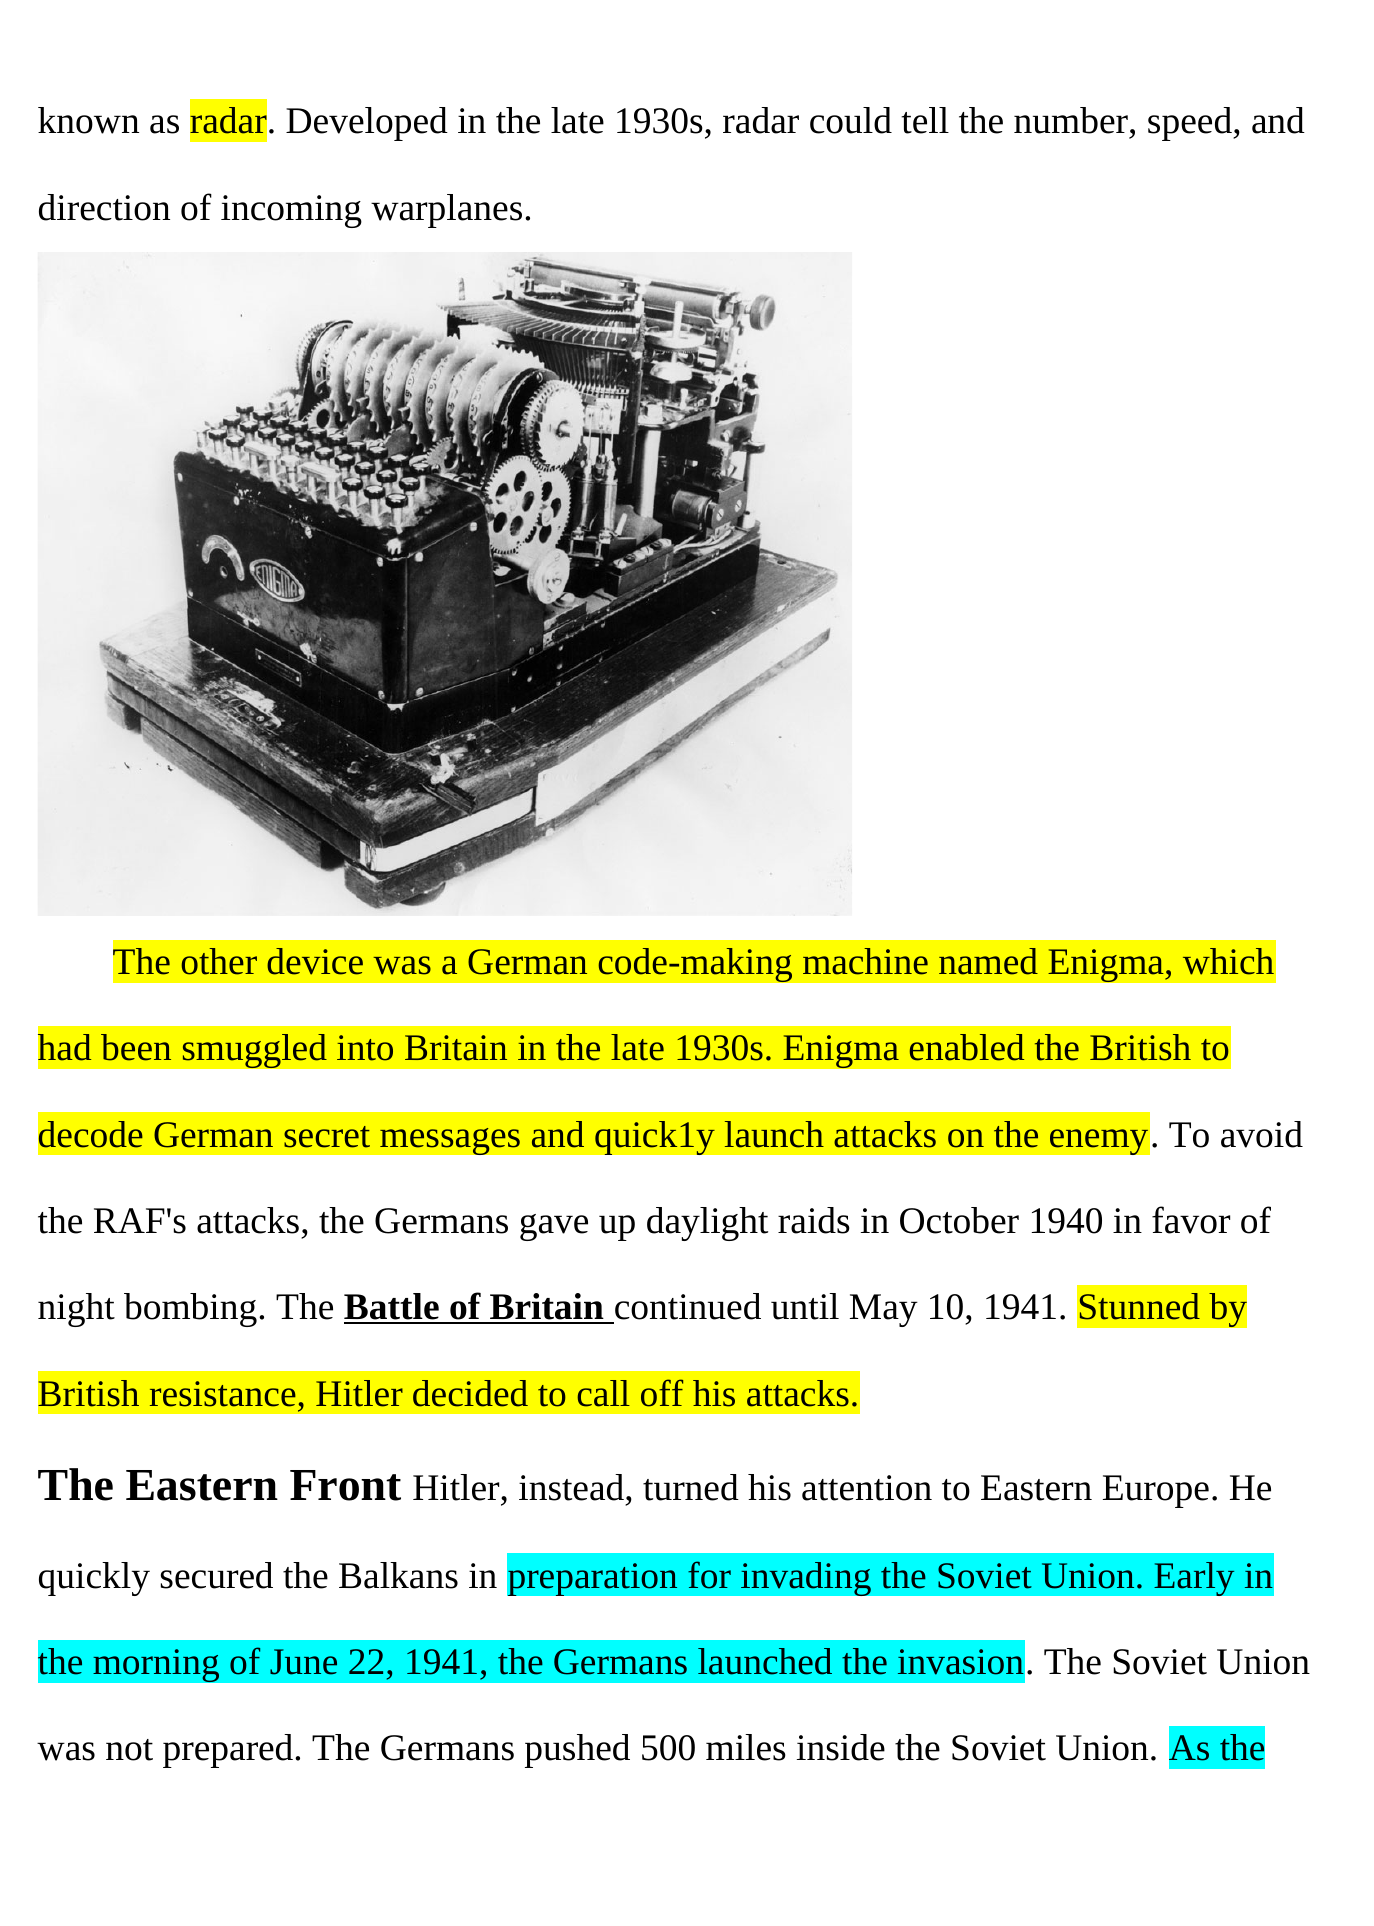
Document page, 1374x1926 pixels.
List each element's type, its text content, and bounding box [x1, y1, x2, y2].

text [37, 1457, 1312, 1769]
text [37, 99, 1312, 916]
picture [37, 252, 853, 916]
text The other device was a German code-making machine named Enigma, which had been smuggled into Britain in the late 1930s. Enigma enabled the British to decode German secret messages and quick1y launch attacks on the enemy. To avoid the RAF's attacks, the Germans gave up daylight raids in October 1940 in favor of night bombing. The Battle of Britain continued until May 10, 1941. Stunned by British resistance, Hitler decided to call off his attacks. [37, 939, 1312, 1414]
